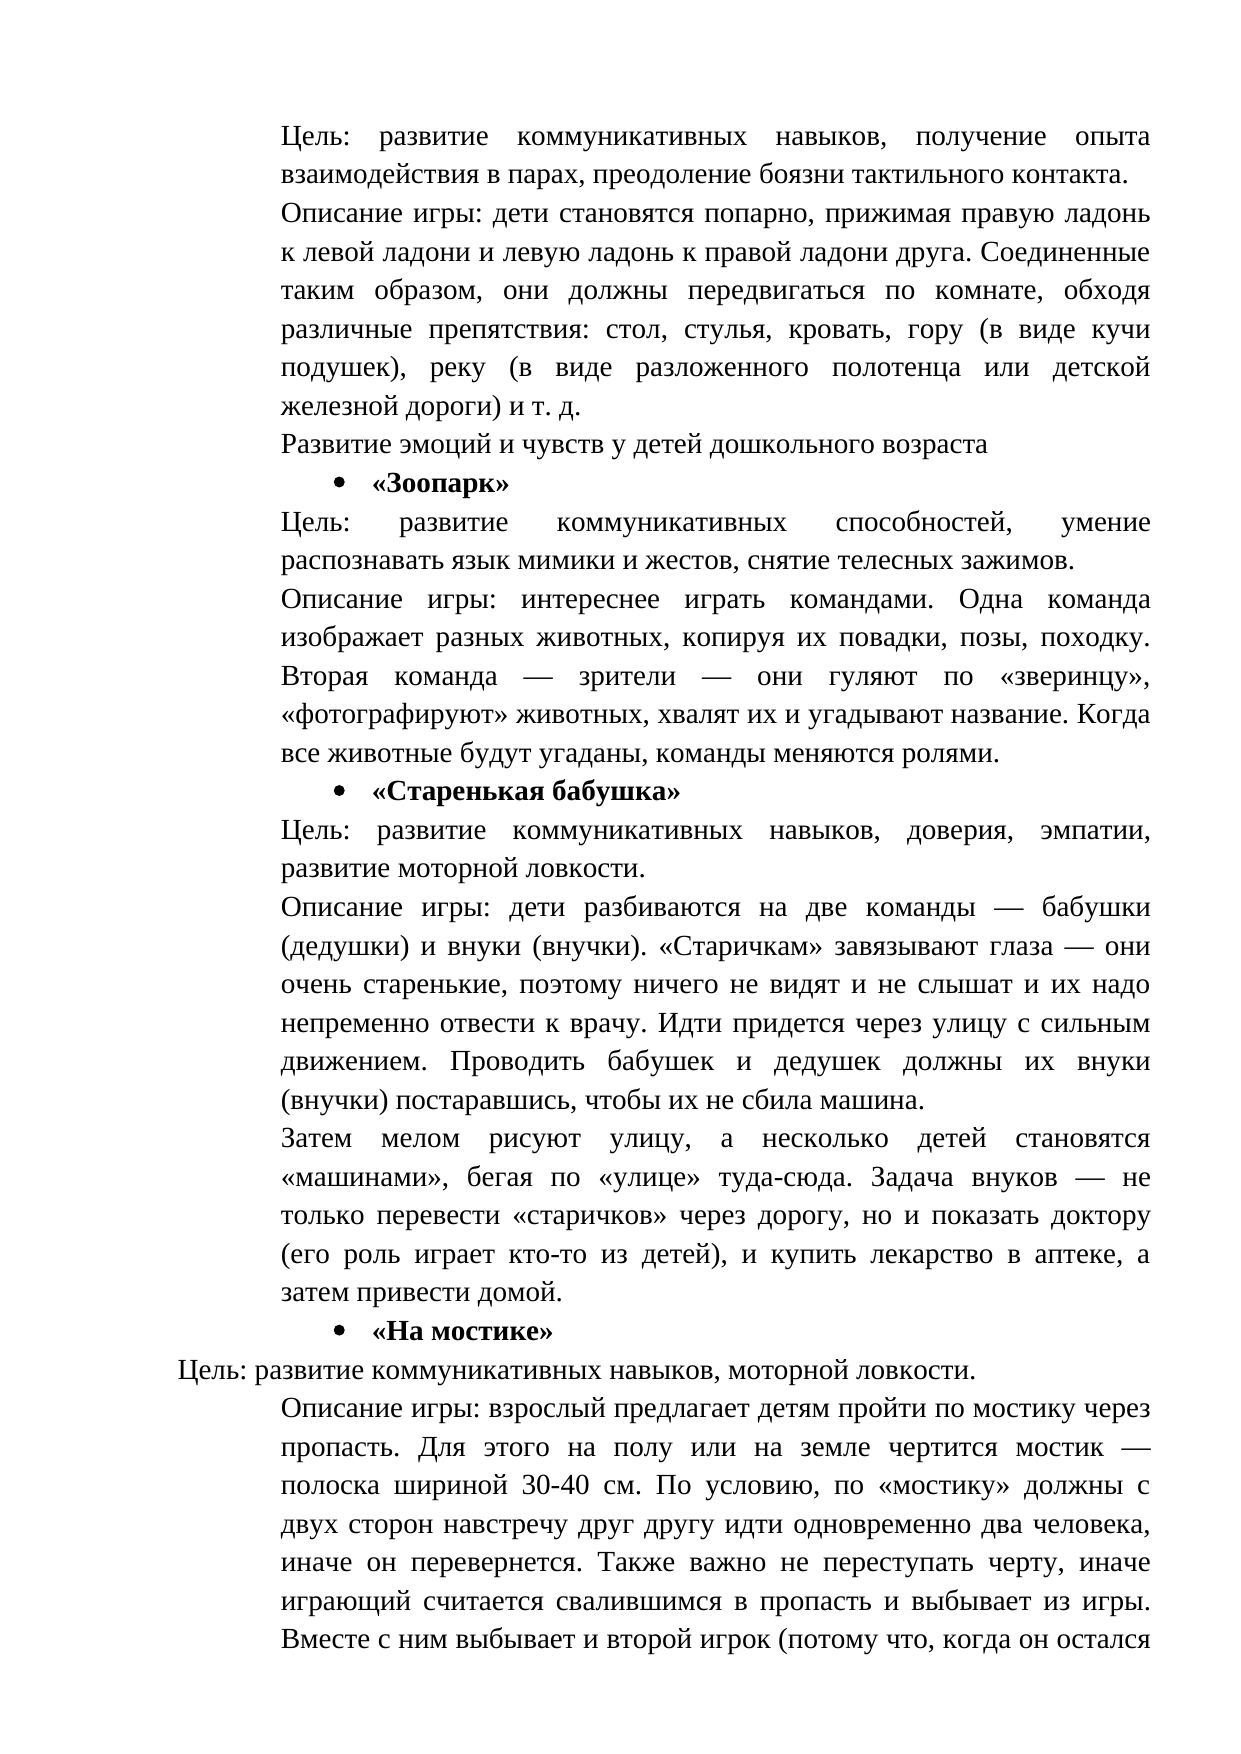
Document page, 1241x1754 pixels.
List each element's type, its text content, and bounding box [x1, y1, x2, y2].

list Затем мелом рисуют улицу, а несколько детей становятся «машинами», бегая по «улице» туда-сюда. Задача внуков — не только перевести «старичков» через дорогу, но и показать доктору (его роль играет кто-то из детей), и купить лекарство в аптеке, а затем привести домой. [281, 1120, 1152, 1308]
list Цель: развитие коммуникативных навыков, получение опыта взаимодействия в парах, преодоление боязни тактильного контакта. [281, 118, 1152, 190]
list «На мостике» [334, 1313, 1152, 1347]
list Описание игры: дети становятся попарно, прижимая правую ладонь к левой ладони и левую ладонь к правой ладони друга. Соединенные таким образом, они должны передвигаться по комнате, обходя различные препятствия: стол, стулья, кровать, гору (в виде кучи подушек), реку (в виде разложенного полотенца или детской железной дороги) и т. д. [281, 195, 1152, 421]
list «Старенькая бабушка» [334, 773, 1152, 807]
list Цель: развитие коммуникативных способностей, умение распознавать язык мимики и жестов, снятие телесных зажимов. [281, 504, 1152, 576]
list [281, 1390, 1152, 1655]
list Цель: развитие коммуникативных навыков, моторной ловкости. [177, 1352, 1152, 1385]
list Развитие эмоций и чувств у детей дошкольного возраста [281, 426, 1152, 460]
list Описание игры: дети разбиваются на две команды — бабушки (дедушки) и внуки (внучки). «Старичкам» завязывают глаза — они очень старенькие, поэтому ничего не видят и не слышат и их надо непременно отвести к врачу. Идти придется через улицу с сильным движением. Проводить бабушек и дедушек должны их внуки (внучки) постаравшись, чтобы их не сбила машина. [281, 889, 1152, 1115]
list Цель: развитие коммуникативных навыков, доверия, эмпатии, развитие моторной ловкости. [281, 812, 1152, 884]
list «Зоопарк» [334, 465, 1152, 499]
list Описание игры: интереснее играть командами. Одна команда изображает разных животных, копируя их повадки, позы, походку. Вторая команда — зрители — они гуляют по «зверинцу», «фотографируют» животных, хвалят их и угадывают название. Когда все животные будут угаданы, команды меняются ролями. [281, 581, 1152, 768]
